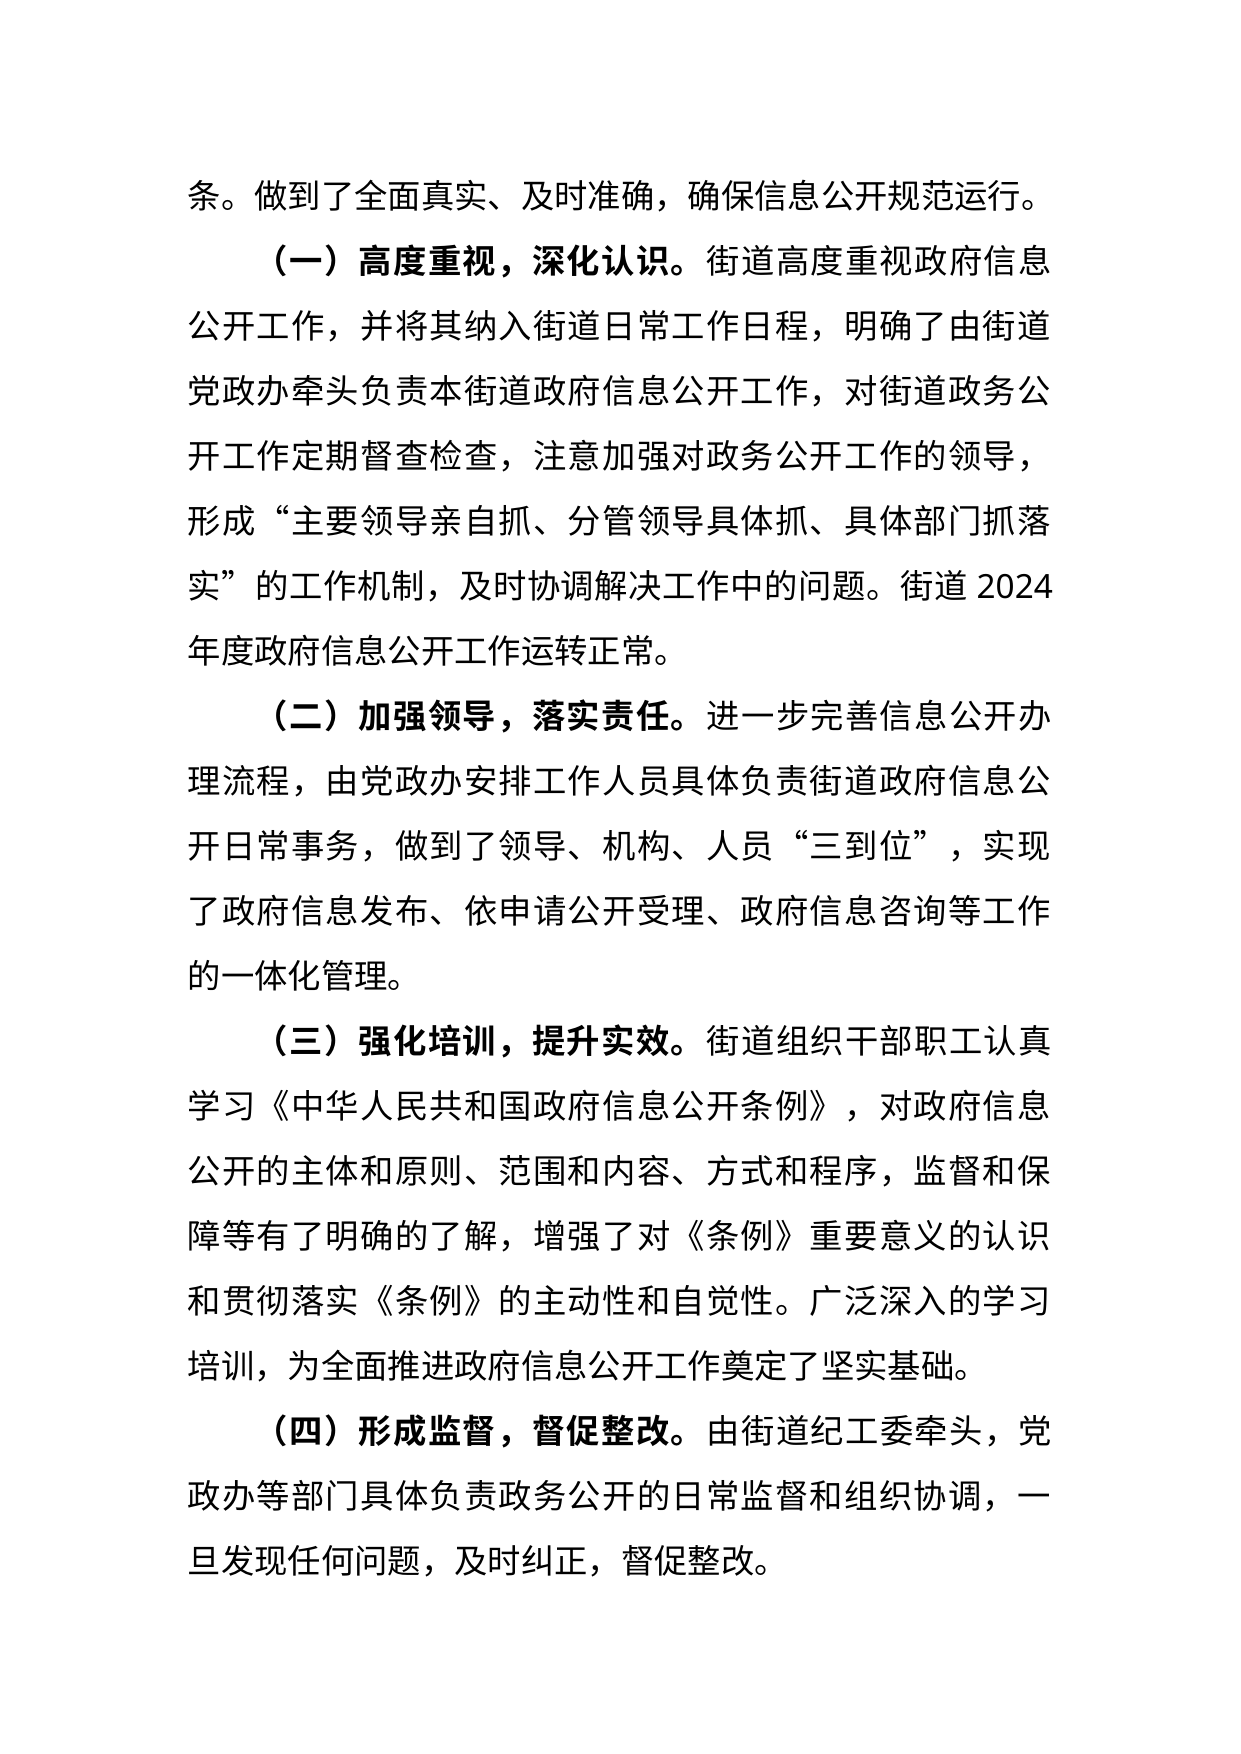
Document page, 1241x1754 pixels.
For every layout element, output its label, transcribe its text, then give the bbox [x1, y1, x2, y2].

text （四）形成监督，督促整改。由街道纪工委牵头，党政办等部门具体负责政务公开的日常监督和组织协调，一旦发现任何问题，及时纠正，督促整改。 [187, 1397, 1053, 1592]
text （一）高度重视，深化认识。街道高度重视政府信息公开工作，并将其纳入街道日常工作日程，明确了由街道党政办牵头负责本街道政府信息公开工作，对街道政务公开工作定期督查检查，注意加强对政务公开工作的领导，形成“主要领导亲自抓、分管领导具体抓、具体部门抓落实”的工作机制，及时协调解决工作中的问题。街道2024年度政府信息公开工作运转正常。 [187, 227, 1053, 682]
text （三）强化培训，提升实效。街道组织干部职工认真学习《中华人民共和国政府信息公开条例》，对政府信息公开的主体和原则、范围和内容、方式和程序，监督和保障等有了明确的了解，增强了对《条例》重要意义的认识和贯彻落实《条例》的主动性和自觉性。广泛深入的学习培训，为全面推进政府信息公开工作奠定了坚实基础。 [187, 1007, 1053, 1397]
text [187, 162, 1053, 227]
text （二）加强领导，落实责任。进一步完善信息公开办理流程，由党政办安排工作人员具体负责街道政府信息公开日常事务，做到了领导、机构、人员“三到位”，实现了政府信息发布、依申请公开受理、政府信息咨询等工作的一体化管理。 [187, 682, 1053, 1007]
